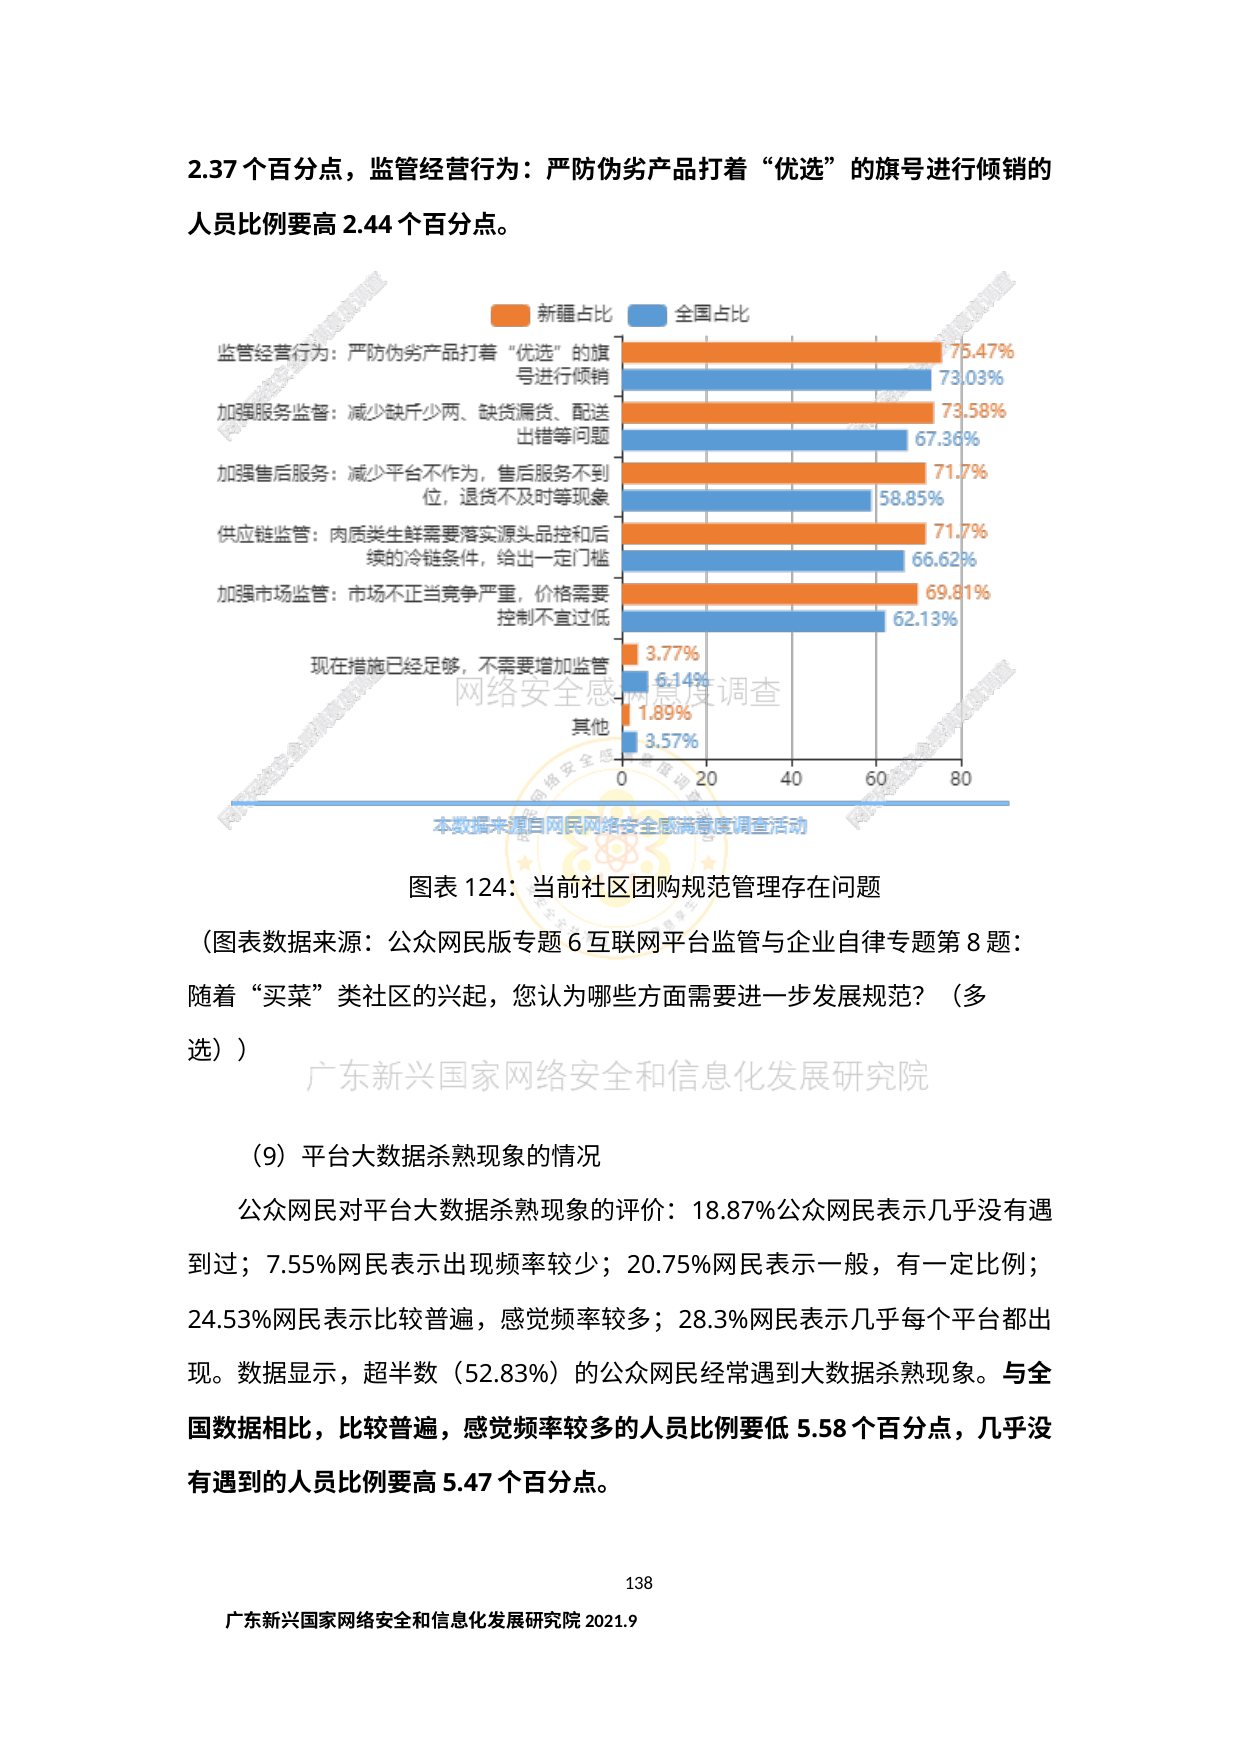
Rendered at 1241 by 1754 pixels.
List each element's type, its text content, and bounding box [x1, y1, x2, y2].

text 公众网民对平台大数据杀熟现象的评价：18.87%公众网民表示几乎没有遇到过；7.55%网民表示出现频率较少；20.75%网民表示一般，有一定比例；24.53%网民表示比较普遍，感觉频率较多；28.3%网民表示几乎每个平台都出现。数据显示，超半数（52.83%）的公众网民经常遇到大数据杀熟现象。与全国数据相比，比较普遍，感觉频率较多的人员比例要低5.58个百分点，几乎没有遇到的人员比例要高5.47个百分点。 [187, 1191, 1053, 1499]
picture [202, 258, 1039, 853]
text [187, 150, 1053, 241]
text （图表数据来源：公众网民版专题6互联网平台监管与企业自律专题第8题：随着“买菜”类社区的兴起，您认为哪些方面需要进一步发展规范？（多选）） [187, 922, 1053, 1067]
text 图表124：当前社区团购规范管理存在问题 [187, 868, 1053, 904]
text （9）平台大数据杀熟现象的情况 [187, 1136, 1053, 1172]
